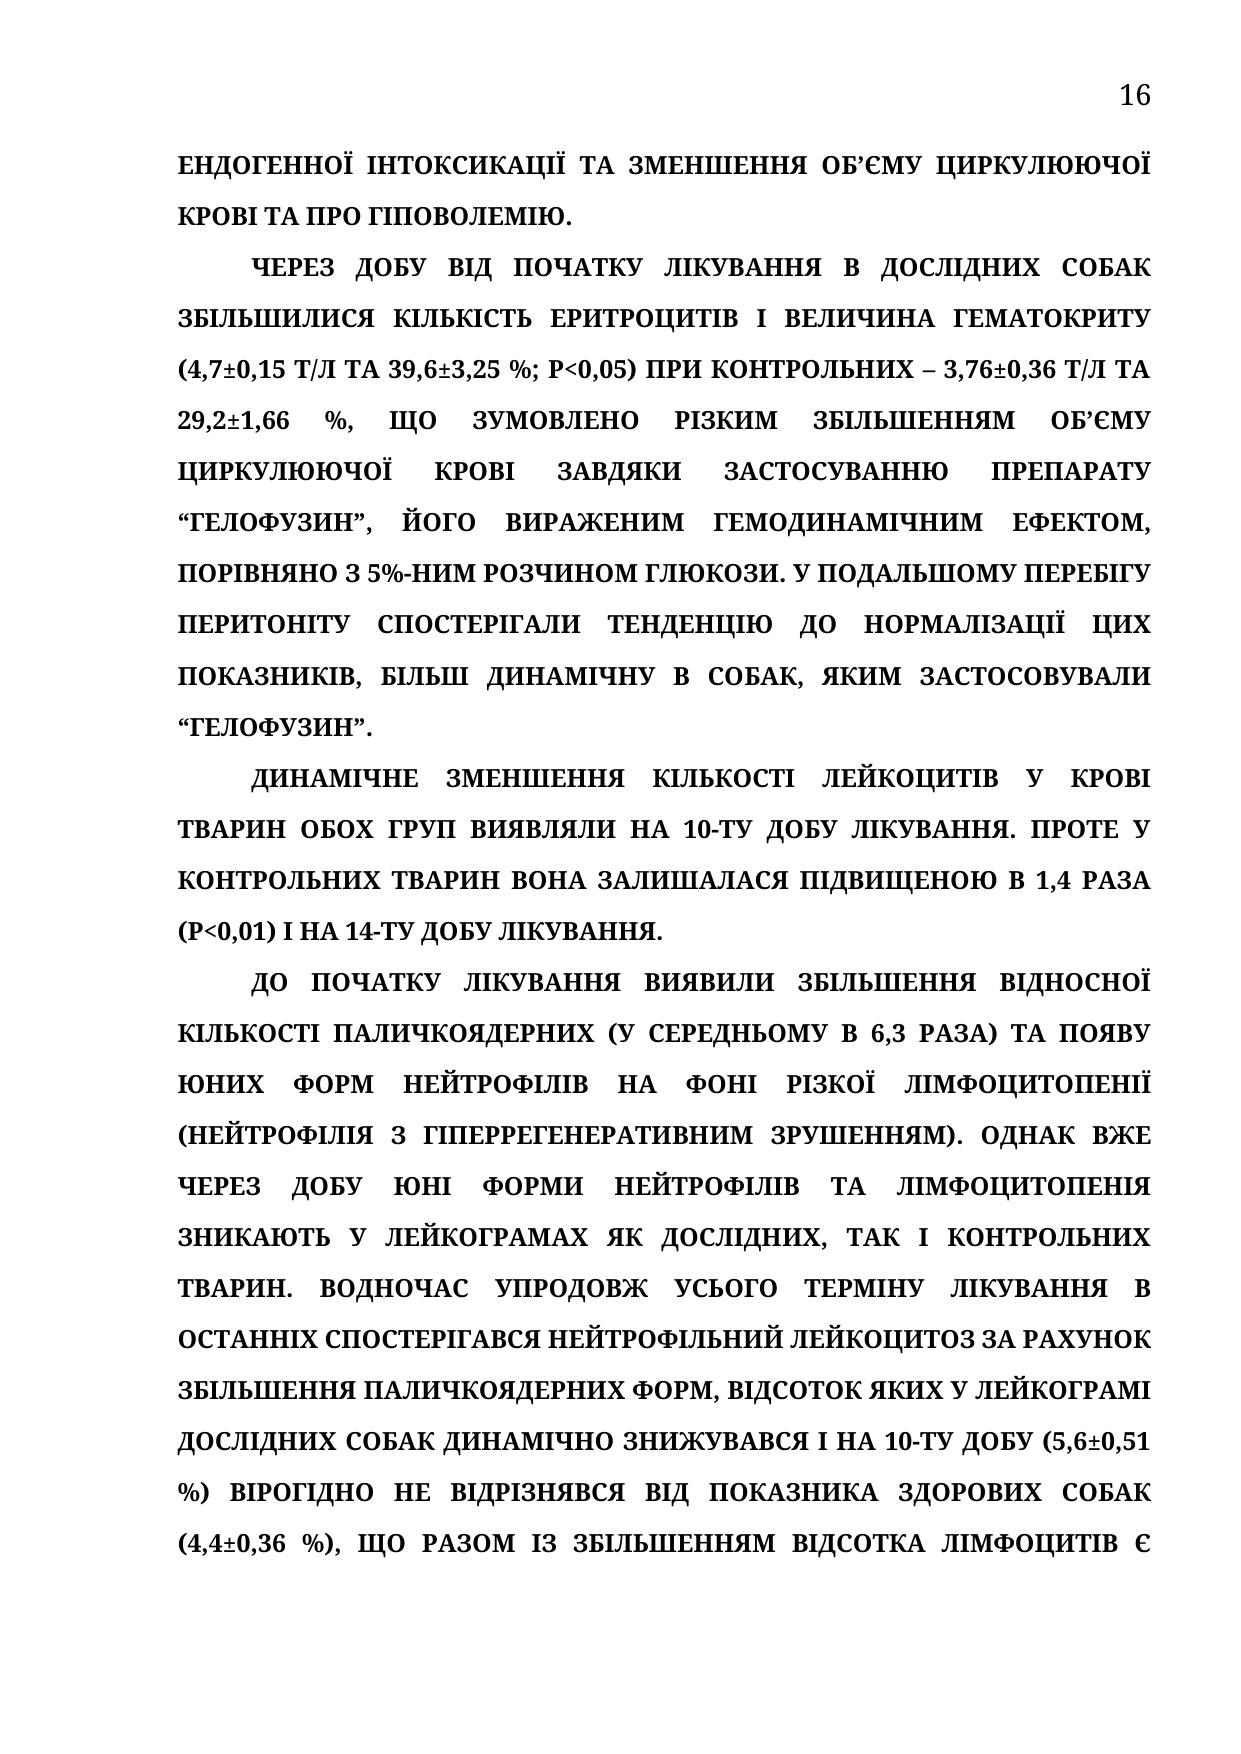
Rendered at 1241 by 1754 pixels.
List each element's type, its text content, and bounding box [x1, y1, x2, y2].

title Динамічне зменшення кількості лейкоцитів у крові тварин обох груп виявляли на 10-ту добу лікування. Проте у контрольних тварин вона залишалася підвищеною в 1,4 раза (р<0,01) і на 14-ту добу лікування. [177, 760, 1152, 947]
title Через добу від початку лікування в дослідних собак збільшилися кількість еритроцитів і величина гематокриту (4,7±0,15 Т/л та 39,6±3,25 %; р<0,05) при контрольних – 3,76±0,36 Т/л та 29,2±1,66 %, що зумовлено різким збільшенням об’єму циркулюючої крові завдяки застосуванню препарату “Гелофузин”, його вираженим гемодинамічним ефектом, порівняно з 5%-ним розчином глюкози. У подальшому перебігу перитоніту спостерігали тенденцію до нормалізації цих показників, більш динамічну в собак, яким застосовували “Гелофузин”. [177, 250, 1152, 743]
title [177, 148, 1152, 233]
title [177, 964, 1152, 1560]
